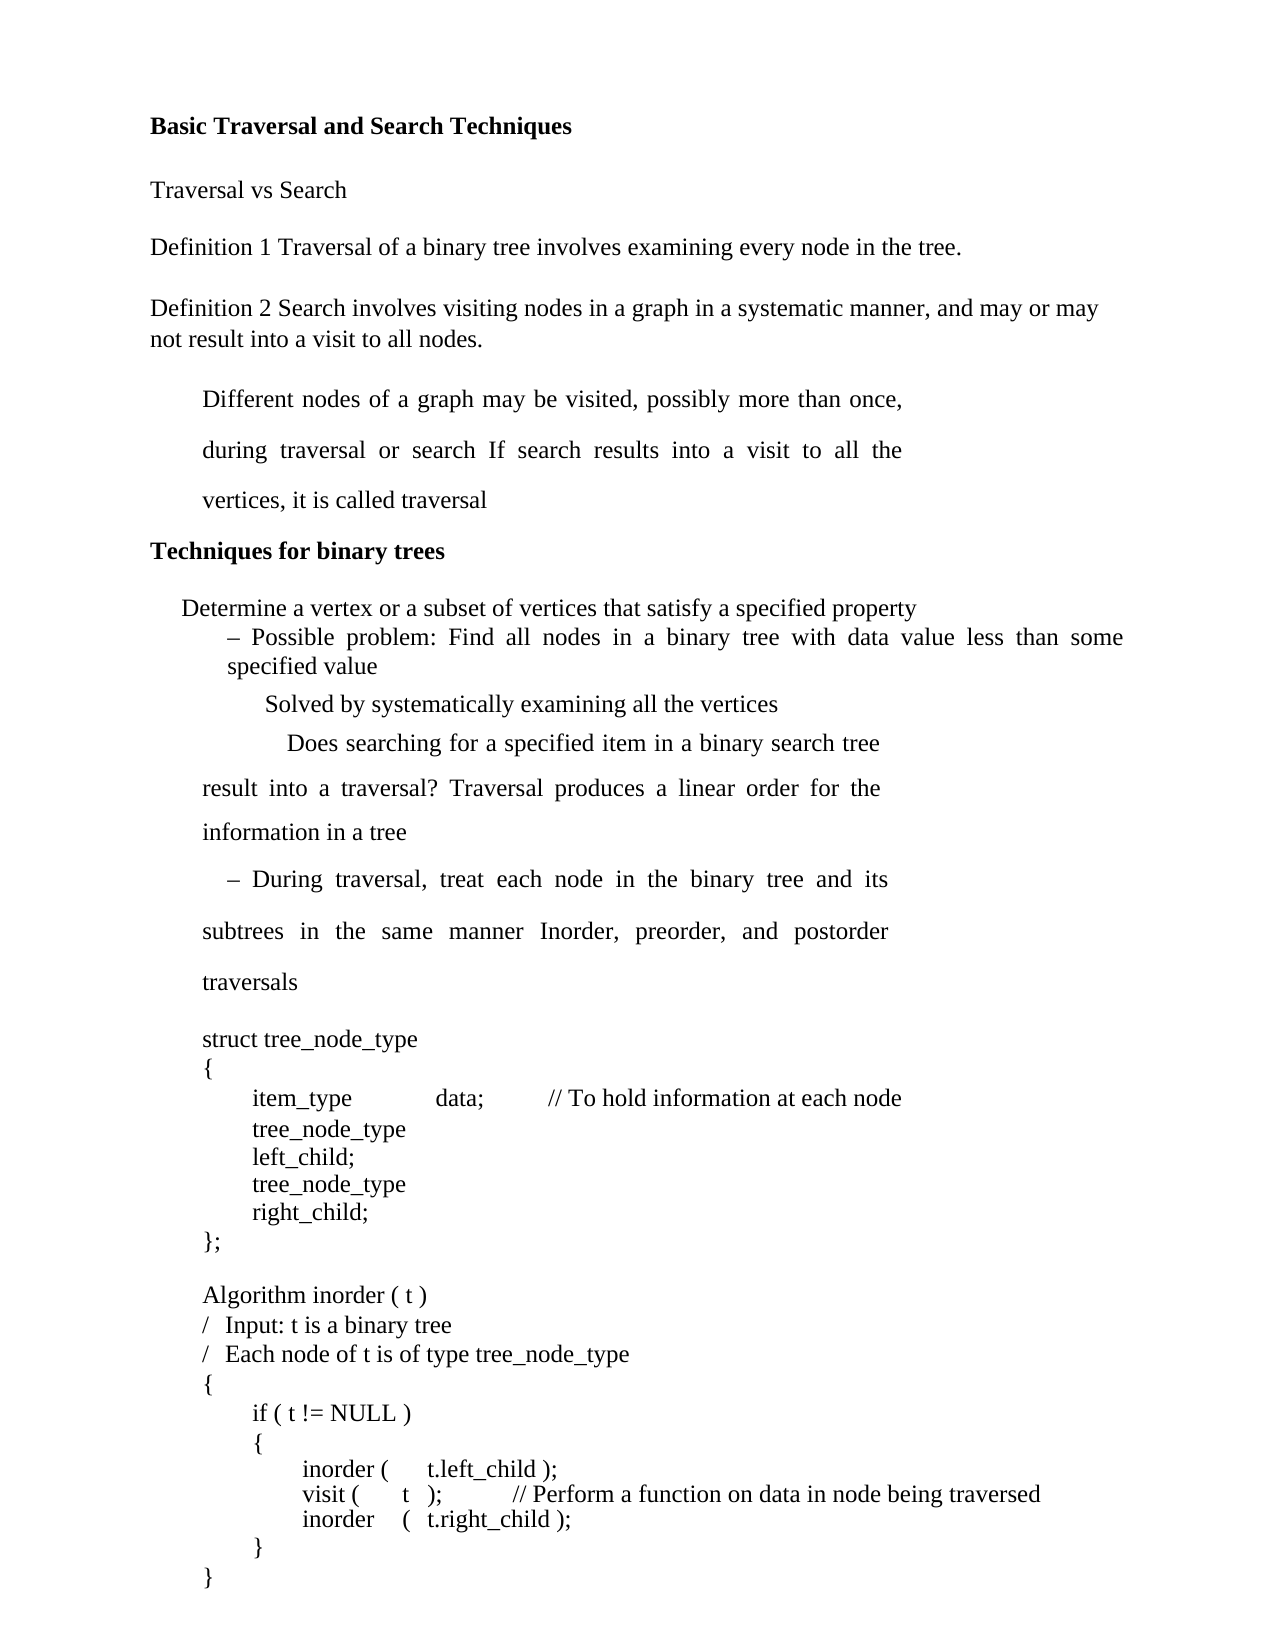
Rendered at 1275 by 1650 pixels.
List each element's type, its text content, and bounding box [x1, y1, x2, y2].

table_header inorder ( [302, 1458, 421, 1482]
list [202, 1340, 1125, 1368]
text { [202, 1369, 1125, 1398]
table_cell t.right_child ); [421, 1507, 1173, 1532]
text Techniques for binary trees [150, 536, 1125, 565]
table_cell ); [421, 1482, 481, 1507]
text { [202, 1054, 1125, 1082]
text Basic Traversal and Search Techniques [150, 111, 1125, 140]
text Different nodes of a graph may be visited, possibly more than once, during traversal or search If search results into a visit to all the vertices, it is called traversal [202, 384, 904, 514]
text Definition 2 Search involves visiting nodes in a graph in a systematic manner, and may or may not result into a visit to all nodes. [150, 293, 1125, 353]
text if ( t != NULL ) [252, 1399, 1125, 1427]
text – Possible problem: Find all nodes in a binary tree with data value less than some specified value [227, 622, 1125, 680]
table_cell ( [396, 1507, 421, 1532]
table_cell inorder [302, 1507, 396, 1532]
list Input: t is a binary tree [202, 1310, 1125, 1339]
text tree_node_type left_child; tree_node_type right_child; [252, 1115, 512, 1226]
text }; [202, 1227, 1125, 1255]
text } [202, 1562, 1125, 1591]
text Definition 1 Traversal of a binary tree involves examining every node in the tree. [150, 232, 1125, 261]
table_cell visit ( [302, 1482, 396, 1507]
text Determine a vertex or a subset of vertices that satisfy a specified property [181, 593, 1125, 622]
text struct tree_node_type [202, 1024, 1125, 1053]
text { [252, 1428, 1125, 1457]
text Algorithm inorder ( t ) [202, 1281, 1125, 1309]
text Solved by systematically examining all the vertices [264, 689, 1125, 718]
text Does searching for a specified item in a binary search tree result into a traversal? Traversal produces a linear order for the information in a tree [202, 728, 881, 846]
text Traversal vs Search [150, 175, 1125, 204]
table_cell t [396, 1482, 421, 1507]
text – During traversal, treat each node in the binary tree and its subtrees in the same manner Inorder, preorder, and postorder traversals [202, 864, 889, 996]
text } [252, 1533, 1125, 1561]
table_cell // Perform a function on data in node being traversed [481, 1482, 1173, 1507]
text item_type data; // To hold information at each node [252, 1083, 1125, 1112]
table_header t.left_child ); [421, 1458, 1173, 1482]
